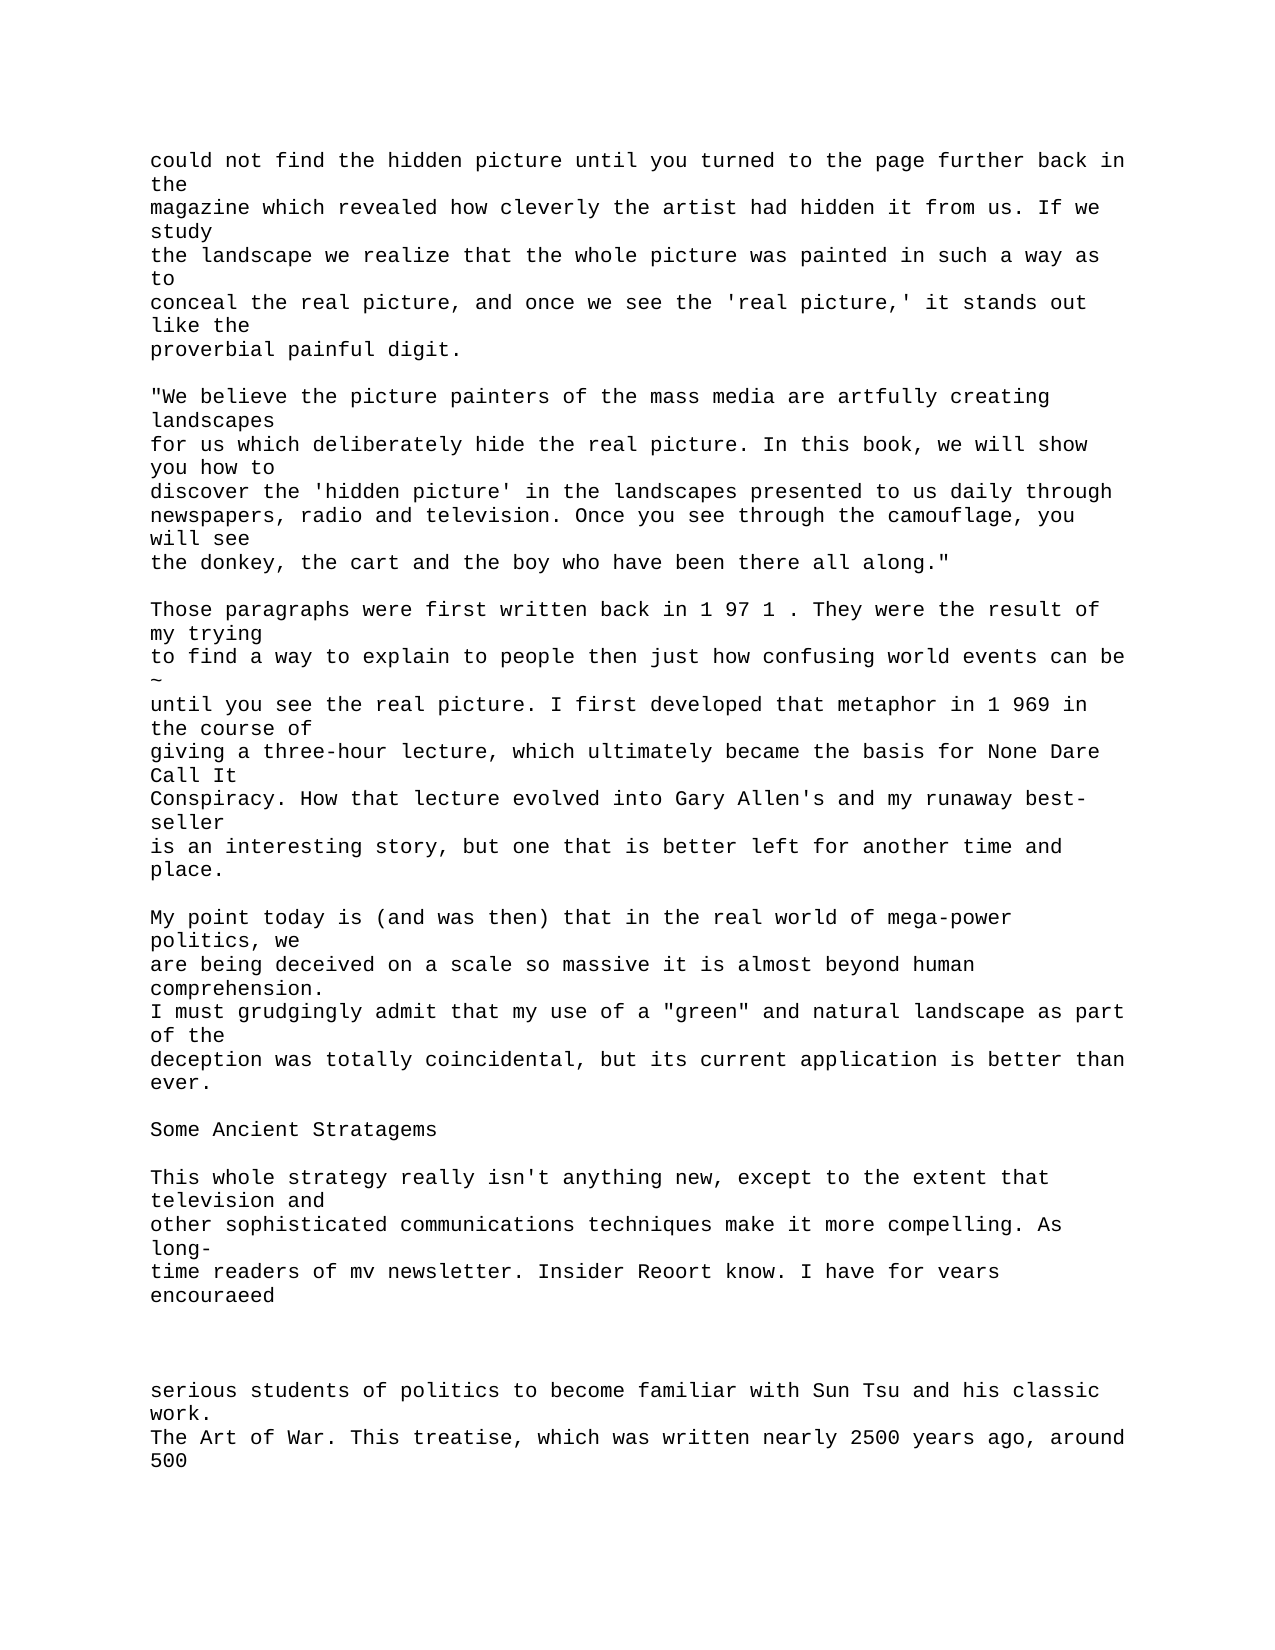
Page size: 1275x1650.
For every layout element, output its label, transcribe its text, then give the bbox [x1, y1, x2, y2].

text could not find the hidden picture until you turned to the page further back in the [150, 150, 1125, 197]
text discover the 'hidden picture' in the landscapes presented to us daily through [150, 481, 1125, 505]
text are being deceived on a scale so massive it is almost beyond human comprehension. [150, 954, 1125, 1001]
text until you see the real picture. I first developed that metaphor in 1 969 in the course of [150, 694, 1125, 741]
text time readers of mv newsletter. Insider Reoort know. I have for vears encouraeed [150, 1261, 1125, 1309]
text newspapers, radio and television. Once you see through the camouflage, you will see [150, 505, 1125, 552]
text deception was totally coincidental, but its current application is better than ever. [150, 1048, 1125, 1096]
text to find a way to explain to people then just how confusing world events can be ~ [150, 647, 1125, 694]
text the landscape we realize that the whole picture was painted in such a way as to [150, 244, 1125, 292]
text "We believe the picture painters of the mass media are artfully creating landscapes [150, 386, 1125, 434]
text I must grudgingly admit that my use of a "green" and natural landscape as part of the [150, 1001, 1125, 1048]
text for us which deliberately hide the real picture. In this book, we will show you how to [150, 434, 1125, 481]
text other sophisticated communications techniques make it more compelling. As long- [150, 1214, 1125, 1261]
text My point today is (and was then) that in the real world of mega-power politics, we [150, 907, 1125, 954]
text Some Ancient Stratagems [150, 1119, 1125, 1143]
text is an interesting story, but one that is better left for another time and place. [150, 836, 1125, 883]
text giving a three-hour lecture, which ultimately became the basis for None Dare Call It [150, 741, 1125, 788]
text proverbial painful digit. [150, 339, 1125, 363]
text The Art of War. This treatise, which was written nearly 2500 years ago, around 500 [150, 1427, 1125, 1474]
text This whole strategy really isn't anything new, except to the extent that television and [150, 1167, 1125, 1214]
text serious students of politics to become familiar with Sun Tsu and his classic work. [150, 1379, 1125, 1427]
text conceal the real picture, and once we see the 'real picture,' it stands out like the [150, 292, 1125, 339]
text the donkey, the cart and the boy who have been there all along." [150, 552, 1125, 576]
text Conspiracy. How that lecture evolved into Gary Allen's and my runaway best-seller [150, 788, 1125, 836]
text magazine which revealed how cleverly the artist had hidden it from us. If we study [150, 197, 1125, 244]
text Those paragraphs were first written back in 1 97 1 . They were the result of my trying [150, 599, 1125, 647]
